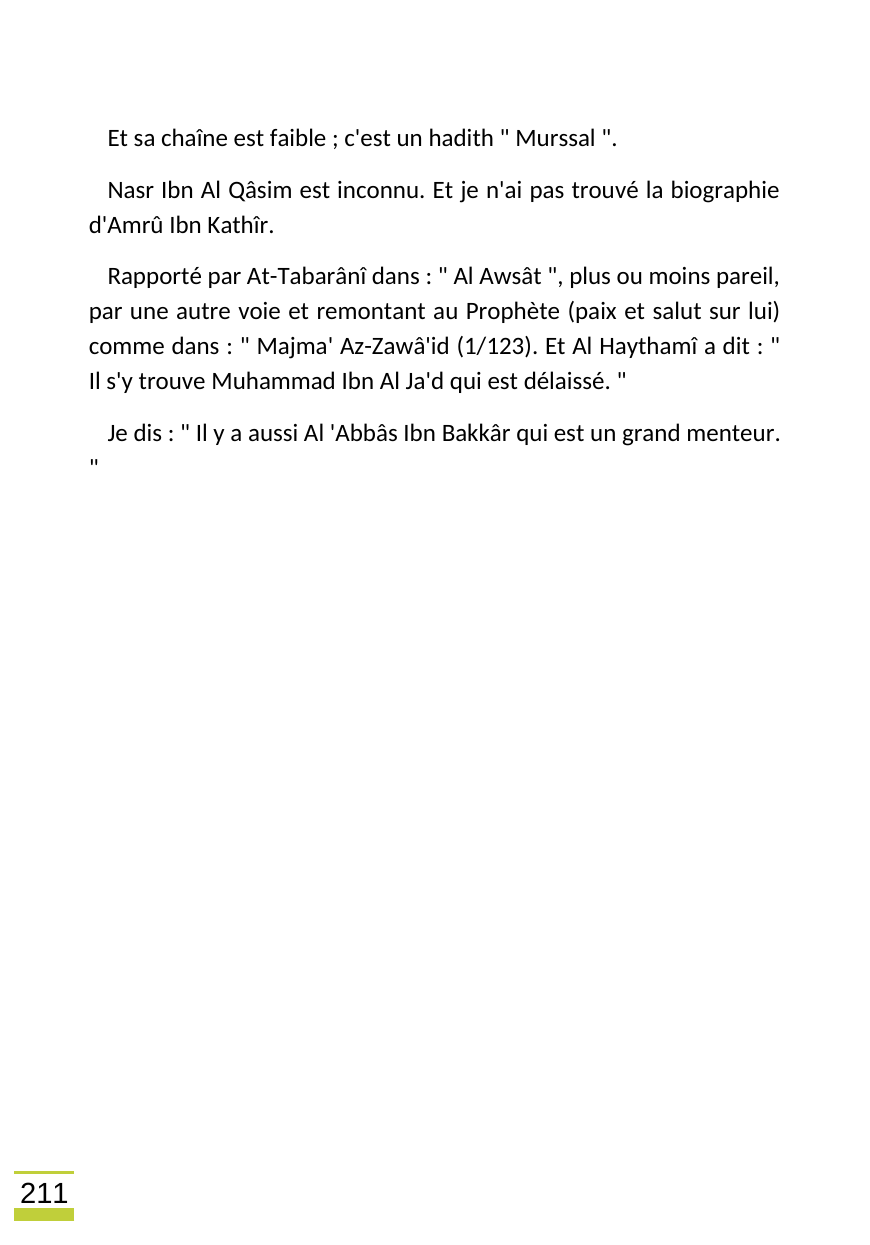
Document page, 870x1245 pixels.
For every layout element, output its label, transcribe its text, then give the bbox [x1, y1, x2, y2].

text Je dis : " Il y a aussi Al 'Abbâs Ibn Bakkâr qui est un grand menteur. " [88, 417, 781, 483]
text Nasr Ibn Al Qâsim est inconnu. Et je n'ai pas trouvé la biographie d'Amrû Ibn Kathîr. [88, 174, 781, 239]
text Et sa chaîne est faible ; c'est un hadith " Murssal ". [88, 122, 781, 153]
text Rapporté par At-Tabarânî dans : " Al Awsât ", plus ou moins pareil, par une autre voie et remontant au Prophète (paix et salut sur lui) comme dans : " Majma' Az-Zawâ'id (1/123). Et Al Haythamî a dit : " Il s'y trouve Muhammad Ibn Al Ja'd qui est délaissé. " [88, 260, 781, 396]
